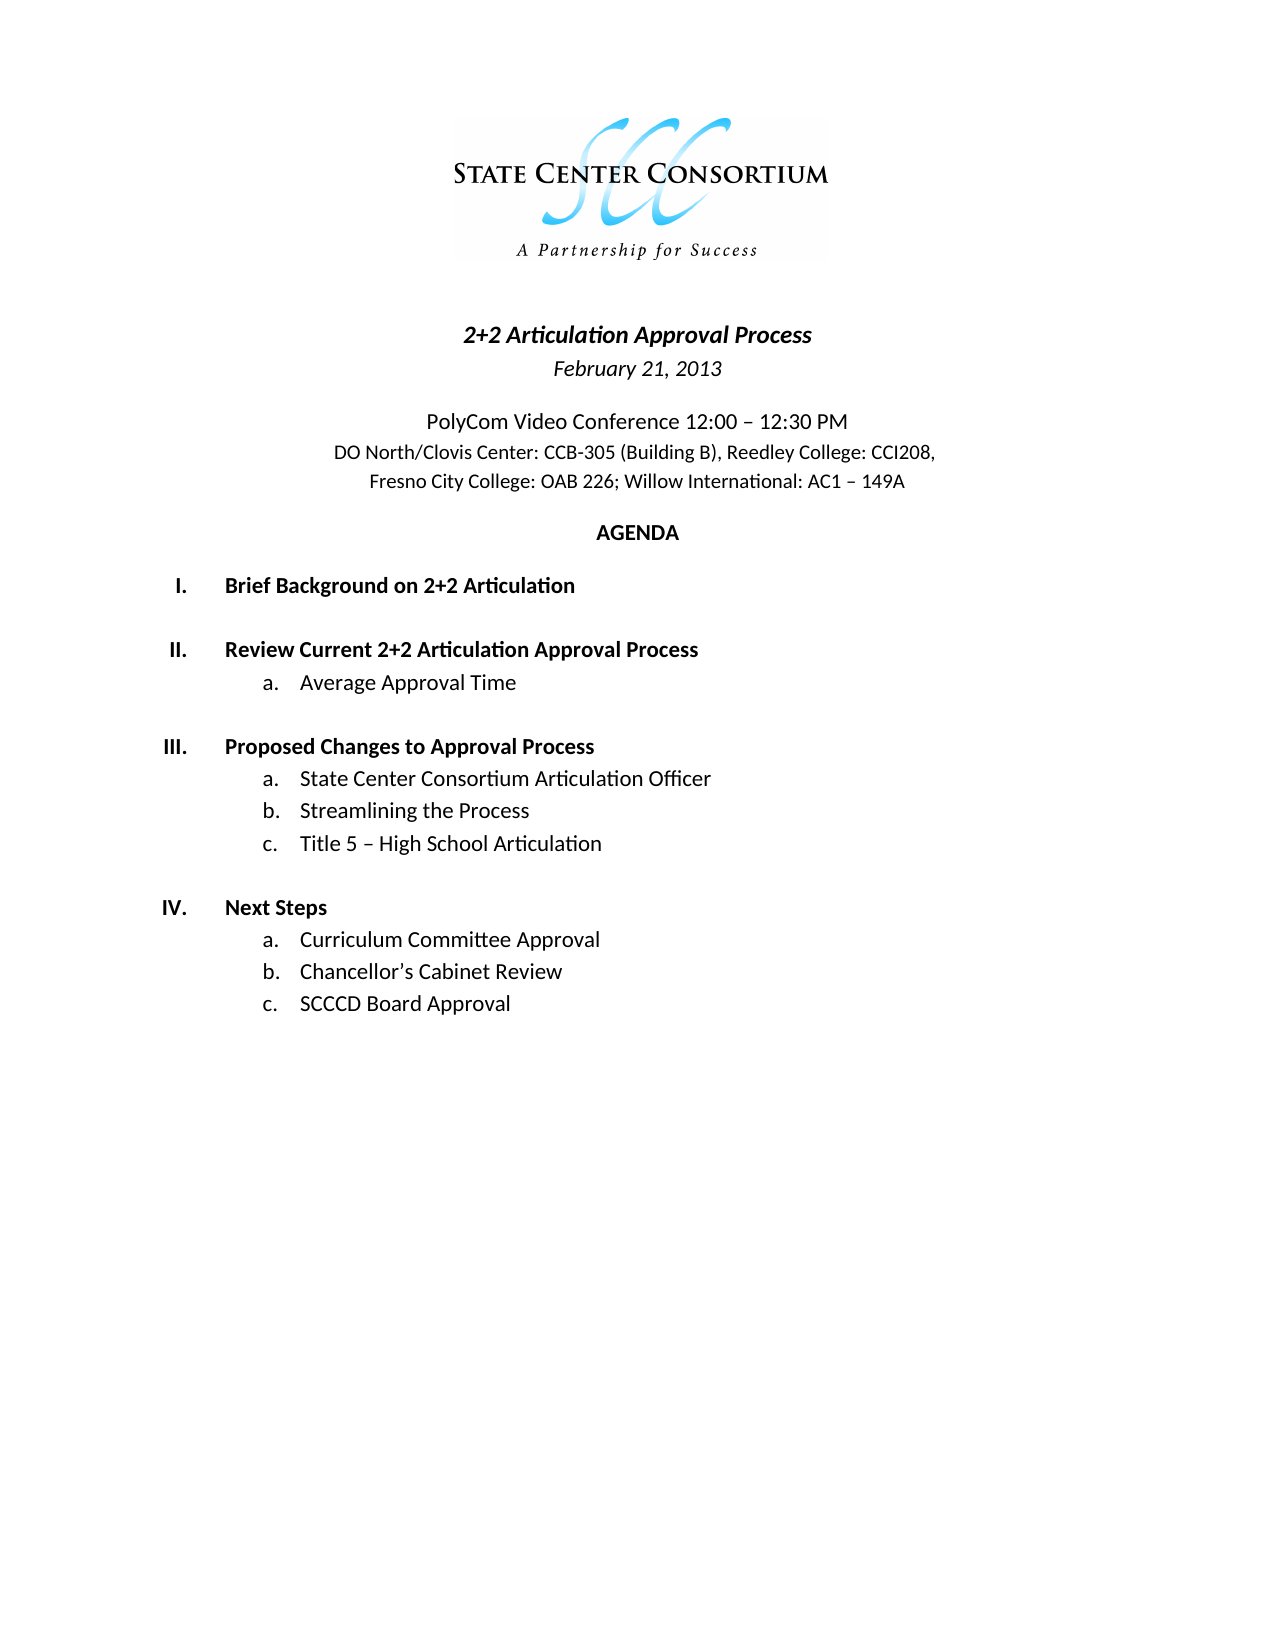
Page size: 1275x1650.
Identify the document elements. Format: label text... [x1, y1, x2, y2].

list Average Approval Time [262, 668, 1125, 696]
list SCCCD Board Approval [262, 989, 1125, 1018]
list Chancellor’s Cabinet Review [262, 957, 1125, 985]
list Curriculum Committee Approval [262, 925, 1125, 953]
list Brief Background on 2+2 Articulation [187, 571, 1125, 599]
list Review Current 2+2 Articulation Approval Process [187, 636, 1125, 663]
text 2+2 Articulation Approval Process February 21, 2013 [150, 319, 1125, 382]
picture [454, 118, 829, 260]
list Next Steps [187, 893, 1125, 921]
text PolyCom Video Conference 12:00 – 12:30 PM DO North/Clovis Center: CCB-305 (Building B), Reedley College: CCI208, Fresno City College: OAB 226; Willow International: AC1 – 149A [150, 407, 1125, 493]
text AGENDA [150, 518, 1125, 546]
list Proposed Changes to Approval Process [187, 732, 1125, 760]
list Title 5 – High School Articulation [262, 829, 1125, 857]
list State Center Consortium Articulation Officer [262, 764, 1125, 792]
list Streamlining the Process [262, 796, 1125, 824]
